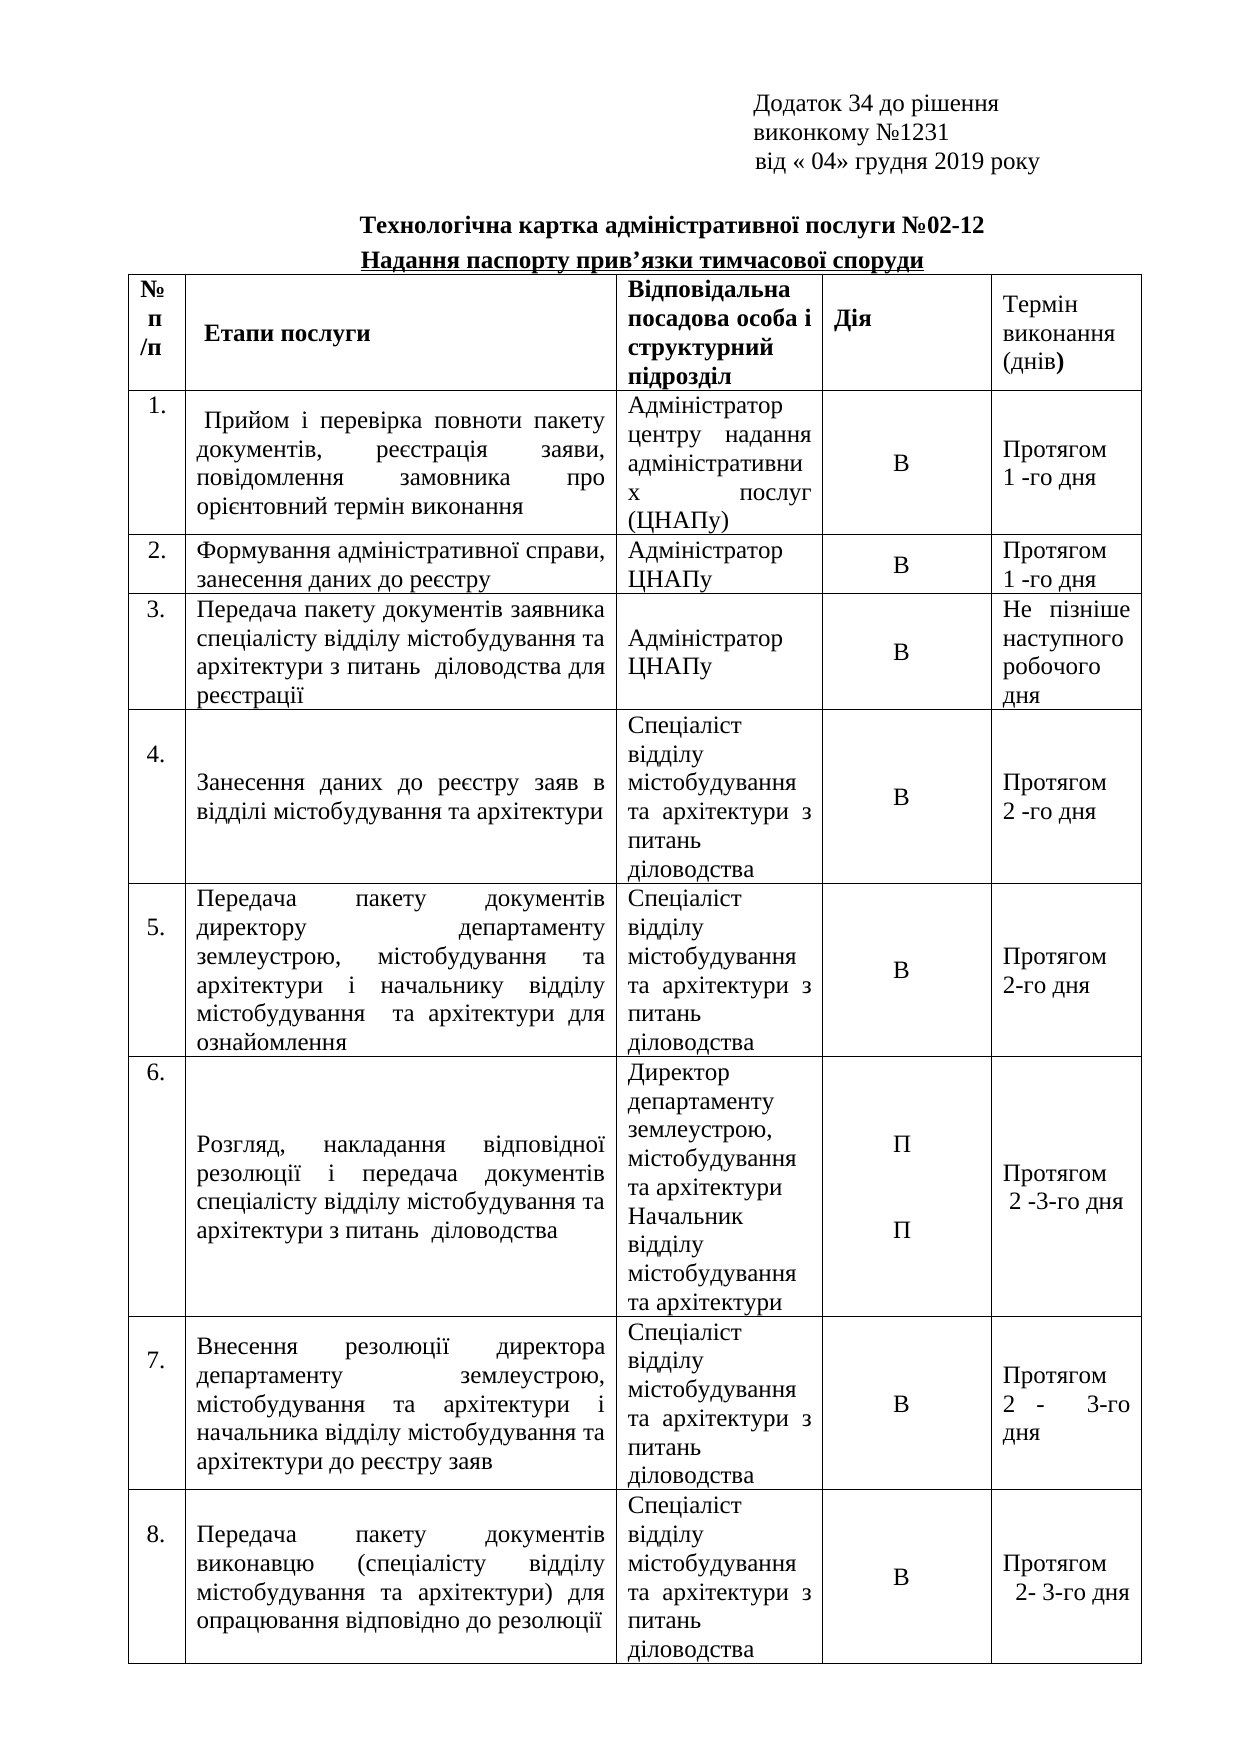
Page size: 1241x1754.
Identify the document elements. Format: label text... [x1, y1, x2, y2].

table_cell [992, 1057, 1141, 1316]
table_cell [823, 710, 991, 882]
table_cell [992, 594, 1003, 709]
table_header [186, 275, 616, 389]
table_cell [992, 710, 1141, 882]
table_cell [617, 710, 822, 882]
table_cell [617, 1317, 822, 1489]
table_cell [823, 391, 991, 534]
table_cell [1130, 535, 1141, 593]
text Надання паспорту прив’язки тимчасової споруди [148, 245, 1137, 273]
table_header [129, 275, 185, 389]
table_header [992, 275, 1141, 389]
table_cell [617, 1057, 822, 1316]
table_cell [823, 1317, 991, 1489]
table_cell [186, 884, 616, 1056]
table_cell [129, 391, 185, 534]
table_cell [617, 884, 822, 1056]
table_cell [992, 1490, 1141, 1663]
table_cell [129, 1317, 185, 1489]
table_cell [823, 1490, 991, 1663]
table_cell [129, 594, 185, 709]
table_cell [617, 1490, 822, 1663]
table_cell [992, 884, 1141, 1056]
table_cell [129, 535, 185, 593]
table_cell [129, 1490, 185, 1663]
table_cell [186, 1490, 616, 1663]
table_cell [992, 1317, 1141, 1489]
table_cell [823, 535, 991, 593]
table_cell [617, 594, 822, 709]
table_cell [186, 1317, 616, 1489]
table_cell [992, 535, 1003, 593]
text Технологічна картка адміністративної послуги №02-12 [148, 210, 1137, 238]
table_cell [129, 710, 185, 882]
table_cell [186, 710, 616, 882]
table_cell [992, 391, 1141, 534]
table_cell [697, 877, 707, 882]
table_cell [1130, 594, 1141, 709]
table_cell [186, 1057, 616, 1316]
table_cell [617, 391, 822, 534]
text від « 04» грудня 2019 року [148, 146, 1137, 175]
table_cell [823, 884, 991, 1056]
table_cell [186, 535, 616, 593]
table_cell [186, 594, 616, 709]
text Додаток 34 до рішення [753, 88, 1137, 117]
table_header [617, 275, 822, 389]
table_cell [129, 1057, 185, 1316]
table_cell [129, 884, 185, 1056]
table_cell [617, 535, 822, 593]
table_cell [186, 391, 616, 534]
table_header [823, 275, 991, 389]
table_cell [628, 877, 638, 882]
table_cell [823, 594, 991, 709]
text виконкому №1231 [753, 117, 1137, 146]
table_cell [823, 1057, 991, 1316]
